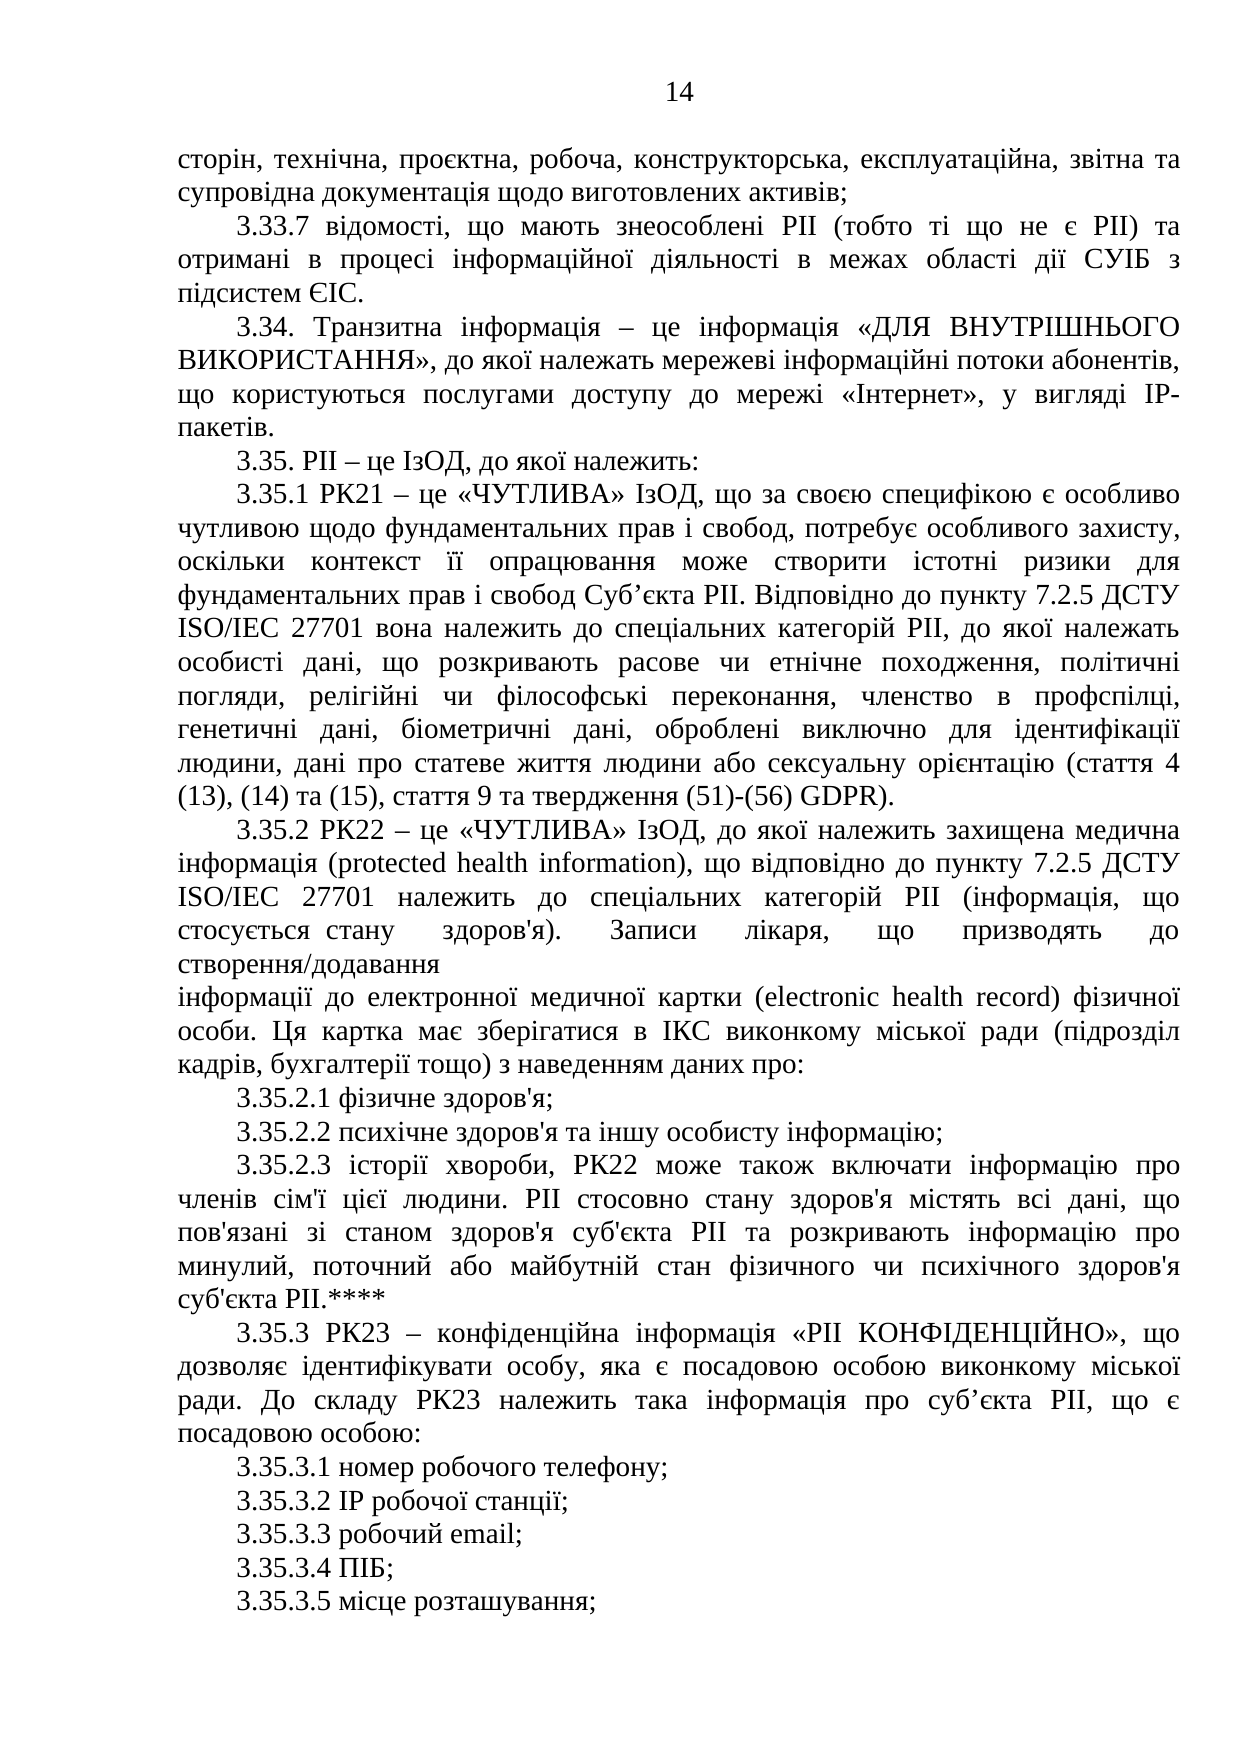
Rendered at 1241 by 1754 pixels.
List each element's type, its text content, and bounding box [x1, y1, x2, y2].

text 3.35.2.3 історії хвороби, РК22 може також включати інформацію про членів сім'ї цієї людини. PII стосовно стану здоров'я містять всі дані, що пов'язані зі станом здоров'я суб'єкта PII та розкривають інформацію про минулий, поточний або майбутній стан фізичного чи психічного здоров'я суб'єкта PII.**** [177, 1147, 1181, 1315]
text 3.35.3 РК23 – конфіденційна інформація «PII КОНФІДЕНЦІЙНО», що дозволяє ідентифікувати особу, яка є посадовою особою виконкому міської ради. До складу РК23 належить така інформація про суб’єкта PII, що є посадовою особою: [177, 1315, 1181, 1449]
text 3.35.3.1 номер робочого телефону; [177, 1449, 1181, 1483]
text 3.35.1 РК21 – це «ЧУТЛИВА» ІзОД, що за своєю специфікою є особливо чутливою щодо фундаментальних прав і свобод, потребує особливого захисту, оскільки контекст її опрацювання може створити істотні ризики для фундаментальних прав і свобод Суб’єкта РІІ. Відповідно до пункту 7.2.5 ДСТУ ISO/IEC 27701 вона належить до спеціальних категорій PII, до якої належать особисті дані, що розкривають расове чи етнічне походження, політичні погляди, релігійні чи філософські переконання, членство в профспілці, генетичні дані, біометричні дані, оброблені виключно для ідентифікації людини, дані про статеве життя людини або сексуальну орієнтацію (стаття 4 (13), (14) та (15), стаття 9 та твердження (51)-(56) GDPR). [177, 476, 1181, 812]
text 3.33.7 відомості, що мають знеособлені PII (тобто ті що не є PII) та отримані в процесі інформаційної діяльності в межах області дії СУІБ з підсистем ЄІС. [177, 208, 1181, 309]
text 3.35.2 РК22 – це «ЧУТЛИВА» ІзОД, до якої належить захищена медична інформація (protected health information), що відповідно до пункту 7.2.5 ДСТУ ISO/IEC 27701 належить до спеціальних категорій PII (інформація, що стосується стану здоров'я). Записи лікаря, що призводять до створення/додавання [177, 812, 1181, 979]
text 3.34. Транзитна інформація – це інформація «ДЛЯ ВНУТРІШНЬОГО ВИКОРИСТАННЯ», до якої належать мережеві інформаційні потоки абонентів, що користуються послугами доступу до мережі «Інтернет», у вигляді ІР-пакетів. [177, 309, 1181, 443]
text 3.35.2.1 фізичне здоров'я; [177, 1080, 1181, 1114]
text 3.35.2.2 психічне здоров'я та іншу особисту інформацію; [177, 1114, 1181, 1147]
text 3.35. PII – це ІзОД, до якої належить: [177, 443, 1181, 476]
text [177, 141, 1181, 208]
text 3.35.3.3 робочий email; [177, 1516, 1181, 1550]
text 3.35.3.2 IP робочої станції; [177, 1483, 1181, 1516]
text інформації до електронної медичної картки (electronic health record) фізичної особи. Ця картка має зберігатися в ІКС виконкому міської ради (підрозділ кадрів, бухгалтерії тощо) з наведенням даних про: [177, 979, 1181, 1080]
text 3.35.3.5 місце розташування; [177, 1583, 1181, 1617]
text 3.35.3.4 ПІБ; [177, 1550, 1181, 1583]
